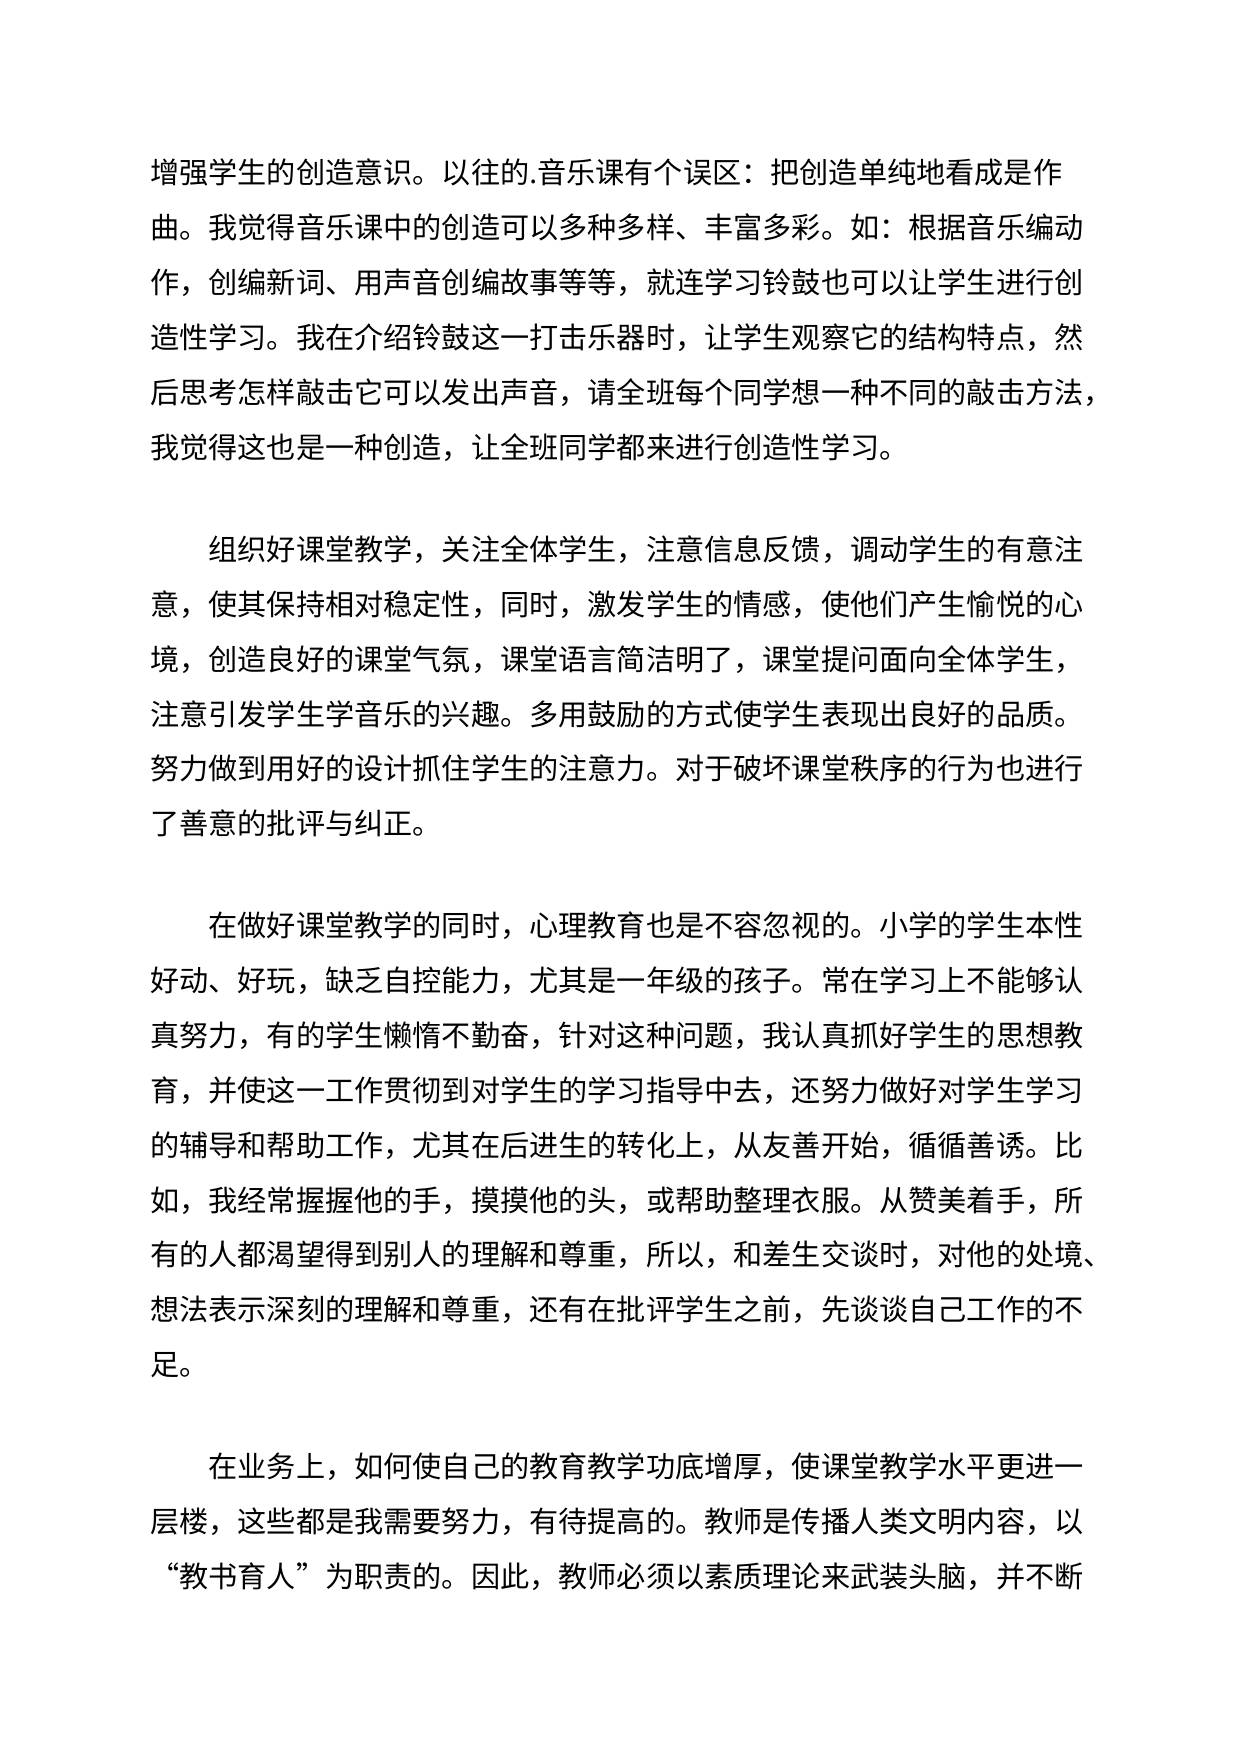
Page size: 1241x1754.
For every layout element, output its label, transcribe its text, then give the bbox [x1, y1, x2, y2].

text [150, 1443, 1090, 1596]
text 组织好课堂教学，关注全体学生，注意信息反馈，调动学生的有意注意，使其保持相对稳定性，同时，激发学生的情感，使他们产生愉悦的心境，创造良好的课堂气氛，课堂语言简洁明了，课堂提问面向全体学生，注意引发学生学音乐的兴趣。多用鼓励的方式使学生表现出良好的品质。努力做到用好的设计抓住学生的注意力。对于破坏课堂秩序的行为也进行了善意的批评与纠正。 [150, 526, 1090, 843]
text 在做好课堂教学的同时，心理教育也是不容忽视的。小学的学生本性好动、好玩，缺乏自控能力，尤其是一年级的孩子。常在学习上不能够认真努力，有的学生懒惰不勤奋，针对这种问题，我认真抓好学生的思想教育，并使这一工作贯彻到对学生的学习指导中去，还努力做好对学生学习的辅导和帮助工作，尤其在后进生的转化上，从友善开始，循循善诱。比如，我经常握握他的手，摸摸他的头，或帮助整理衣服。从赞美着手，所有的人都渴望得到别人的理解和尊重，所以，和差生交谈时，对他的处境、想法表示深刻的理解和尊重，还有在批评学生之前，先谈谈自己工作的不足。 [150, 903, 1090, 1384]
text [150, 150, 1090, 467]
